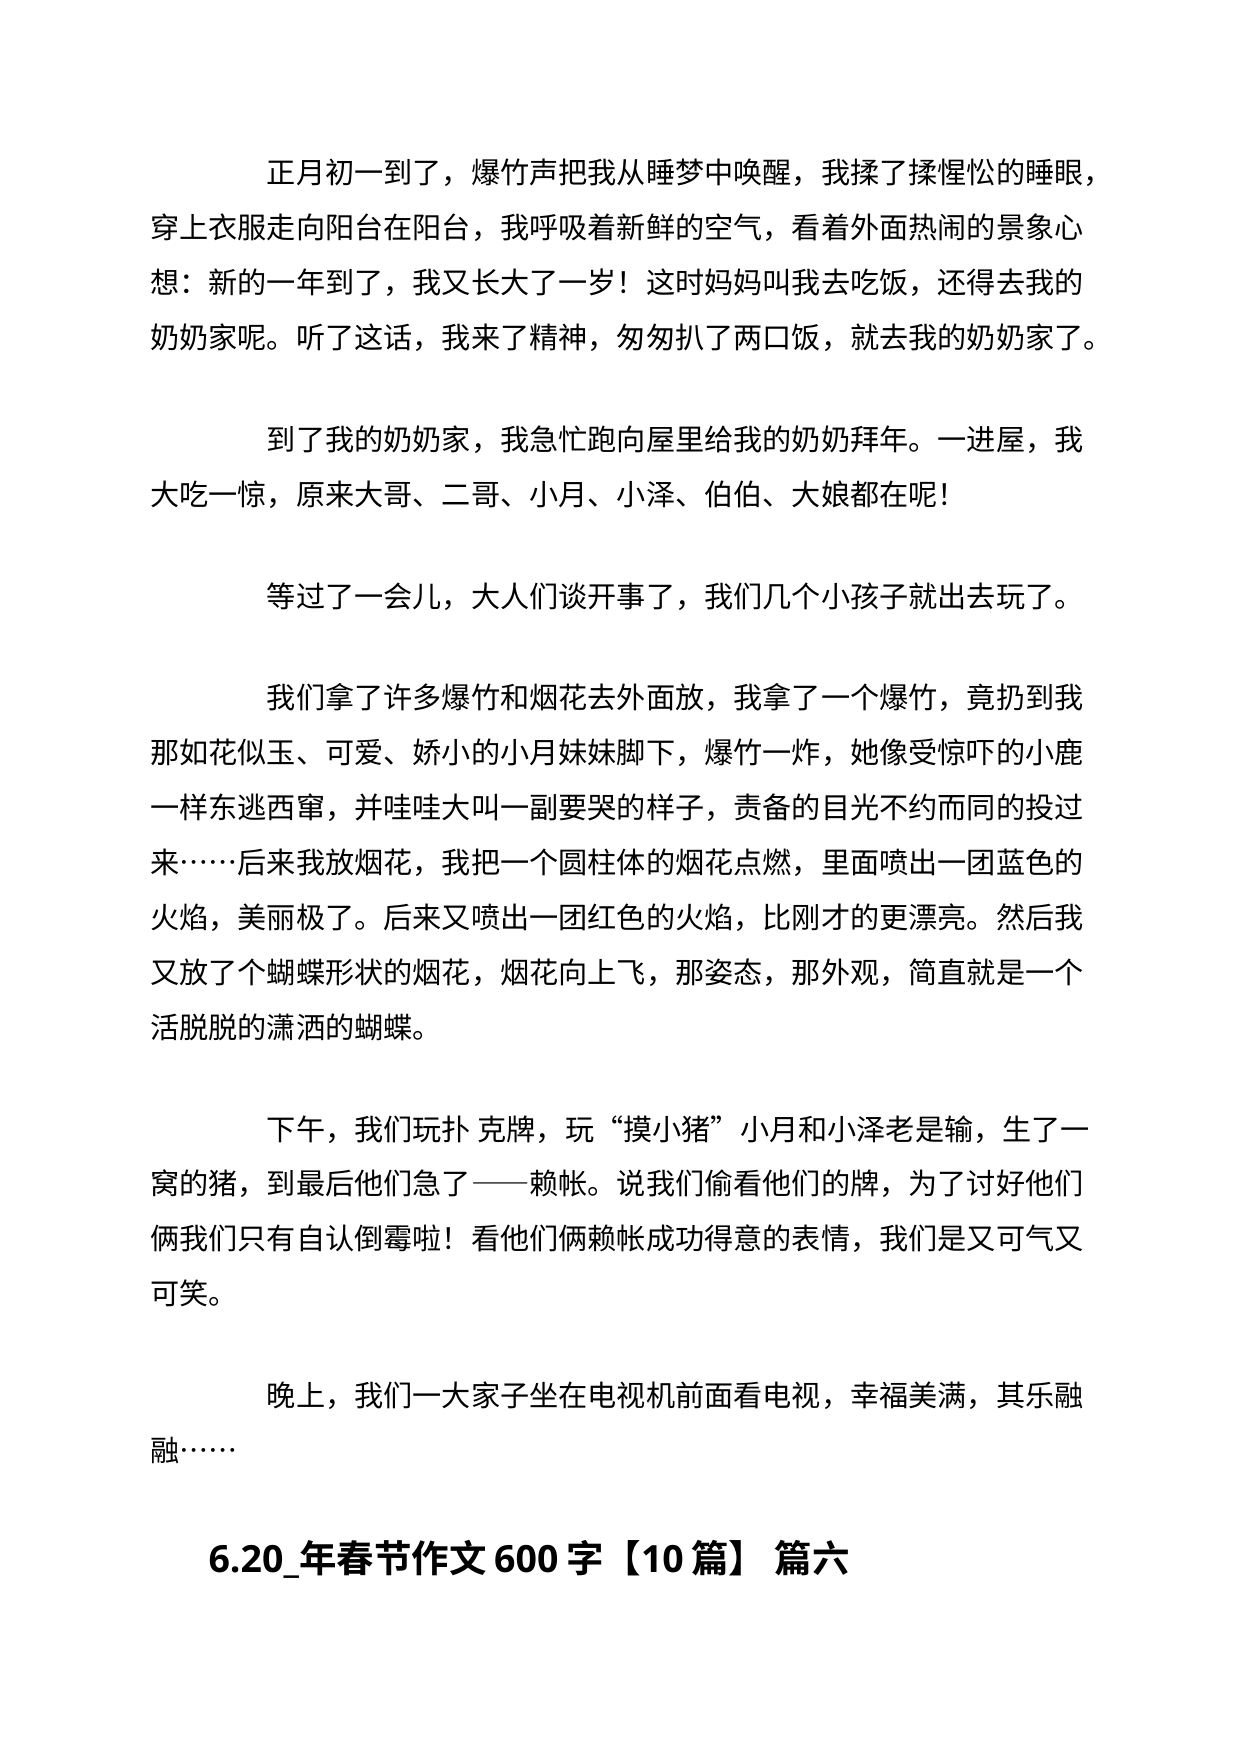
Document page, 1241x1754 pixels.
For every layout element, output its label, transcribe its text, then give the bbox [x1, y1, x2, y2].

text 晚上，我们一大家子坐在电视机前面看电视，幸福美满，其乐融融…… [150, 1372, 1090, 1470]
text 到了我的奶奶家，我急忙跑向屋里给我的奶奶拜年。一进屋，我大吃一惊，原来大哥、二哥、小月、小泽、伯伯、大娘都在呢！ [150, 416, 1090, 514]
text 正月初一到了，爆竹声把我从睡梦中唤醒，我揉了揉惺忪的睡眼，穿上衣服走向阳台在阳台，我呼吸着新鲜的空气，看着外面热闹的景象心想：新的一年到了，我又长大了一岁！这时妈妈叫我去吃饭，还得去我的奶奶家呢。听了这话，我来了精神，匆匆扒了两口饭，就去我的奶奶家了。 [150, 150, 1090, 357]
text 6.20_年春节作文600字【10篇】 篇六 [150, 1529, 1090, 1584]
text 下午，我们玩扑 克牌，玩“摸小猪”小月和小泽老是输，生了一窝的猪，到最后他们急了——赖帐。说我们偷看他们的牌，为了讨好他们俩我们只有自认倒霉啦！看他们俩赖帐成功得意的表情，我们是又可气又可笑。 [150, 1106, 1090, 1313]
text 我们拿了许多爆竹和烟花去外面放，我拿了一个爆竹，竟扔到我那如花似玉、可爱、娇小的小月妹妹脚下，爆竹一炸，她像受惊吓的小鹿一样东逃西窜，并哇哇大叫一副要哭的样子，责备的目光不约而同的投过来……后来我放烟花，我把一个圆柱体的烟花点燃，里面喷出一团蓝色的火焰，美丽极了。后来又喷出一团红色的火焰，比刚才的更漂亮。然后我又放了个蝴蝶形状的烟花，烟花向上飞，那姿态，那外观，简直就是一个活脱脱的潇洒的蝴蝶。 [150, 675, 1090, 1047]
text 等过了一会儿，大人们谈开事了，我们几个小孩子就出去玩了。 [150, 573, 1090, 615]
